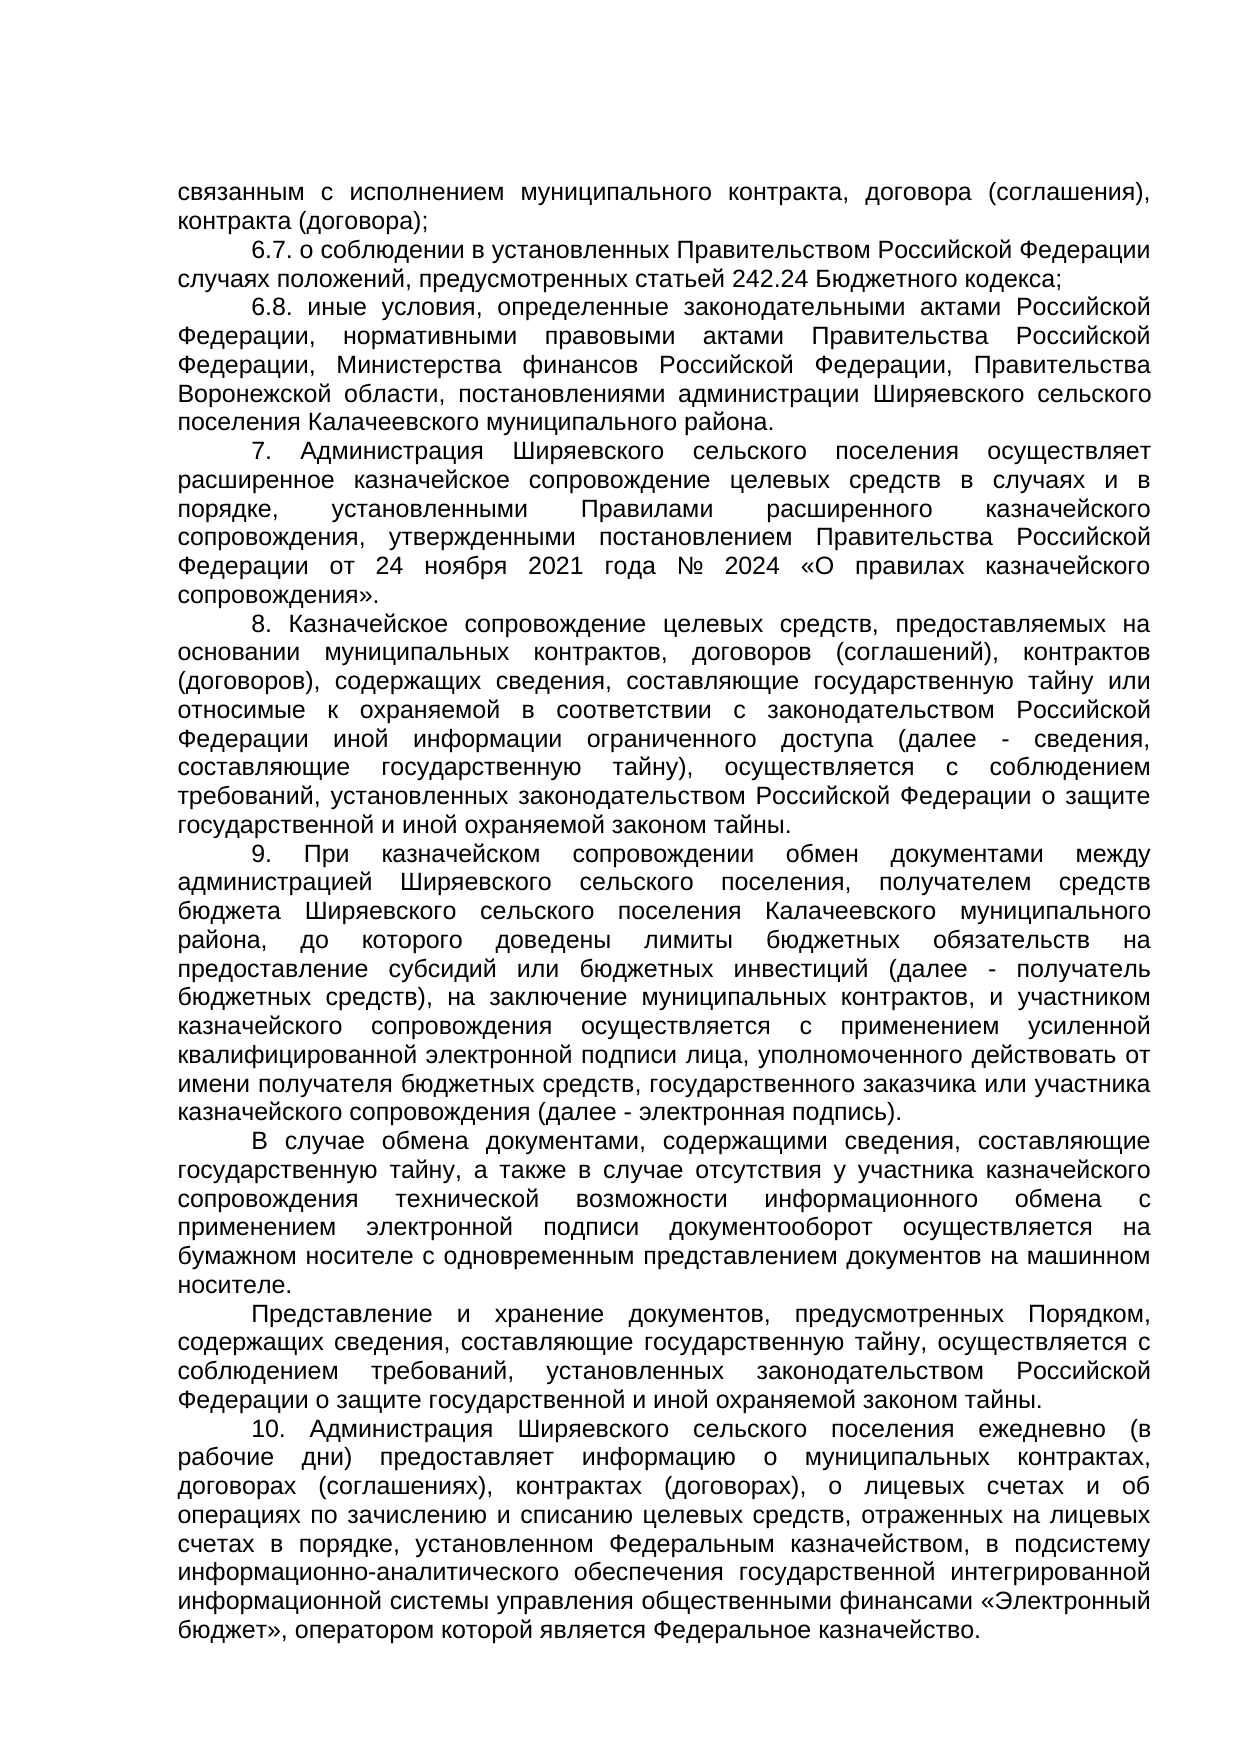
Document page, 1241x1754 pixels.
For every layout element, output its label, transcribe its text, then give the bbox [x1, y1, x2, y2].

text 6.7. о соблюдении в установленных Правительством Российской Федерации случаях положений, предусмотренных статьей 242.24 Бюджетного кодекса; [177, 235, 1152, 292]
text 7. Администрация Ширяевского сельского поселения осуществляет расширенное казначейское сопровождение целевых средств в случаях и в порядке, установленными Правилами расширенного казначейского сопровождения, утвержденными постановлением Правительства Российской Федерации от 24 ноября 2021 года № 2024 «О правилах казначейского сопровождения». [177, 436, 1152, 608]
text 6.8. иные условия, определенные законодательными актами Российской Федерации, нормативными правовыми актами Правительства Российской Федерации, Министерства финансов Российской Федерации, Правительства Воронежской области, постановлениями администрации Ширяевского сельского поселения Калачеевского муниципального района. [177, 292, 1152, 436]
text Представление и хранение документов, предусмотренных Порядком, содержащих сведения, составляющие государственную тайну, осуществляется с соблюдением требований, установленных законодательством Российской Федерации о защите государственной и иной охраняемой законом тайны. [177, 1298, 1152, 1413]
text В случае обмена документами, содержащими сведения, составляющие государственную тайну, а также в случае отсутствия у участника казначейского сопровождения технической возможности информационного обмена с применением электронной подписи документооборот осуществляется на бумажном носителе с одновременным представлением документов на машинном носителе. [177, 1126, 1152, 1298]
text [177, 177, 1152, 235]
text 8. Казначейское сопровождение целевых средств, предоставляемых на основании муниципальных контрактов, договоров (соглашений), контрактов (договоров), содержащих сведения, составляющие государственную тайну или относимые к охраняемой в соответствии с законодательством Российской Федерации иной информации ограниченного доступа (далее - сведения, составляющие государственную тайну), осуществляется с соблюдением требований, установленных законодательством Российской Федерации о защите государственной и иной охраняемой законом тайны. [177, 608, 1152, 838]
text 10. Администрация Ширяевского сельского поселения ежедневно (в рабочие дни) предоставляет информацию о муниципальных контрактах, договорах (соглашениях), контрактах (договорах), о лицевых счетах и об операциях по зачислению и списанию целевых средств, отраженных на лицевых счетах в порядке, установленном Федеральным казначейством, в подсистему информационно-аналитического обеспечения государственной интегрированной информационной системы управления общественными финансами «Электронный бюджет», оператором которой является Федеральное казначейство. [177, 1413, 1152, 1643]
text 9. При казначейском сопровождении обмен документами между администрацией Ширяевского сельского поселения, получателем средств бюджета Ширяевского сельского поселения Калачеевского муниципального района, до которого доведены лимиты бюджетных обязательств на предоставление субсидий или бюджетных инвестиций (далее - получатель бюджетных средств), на заключение муниципальных контрактов, и участником казначейского сопровождения осуществляется с применением усиленной квалифицированной электронной подписи лица, уполномоченного действовать от имени получателя бюджетных средств, государственного заказчика или участника казначейского сопровождения (далее - электронная подпись). [177, 838, 1152, 1126]
